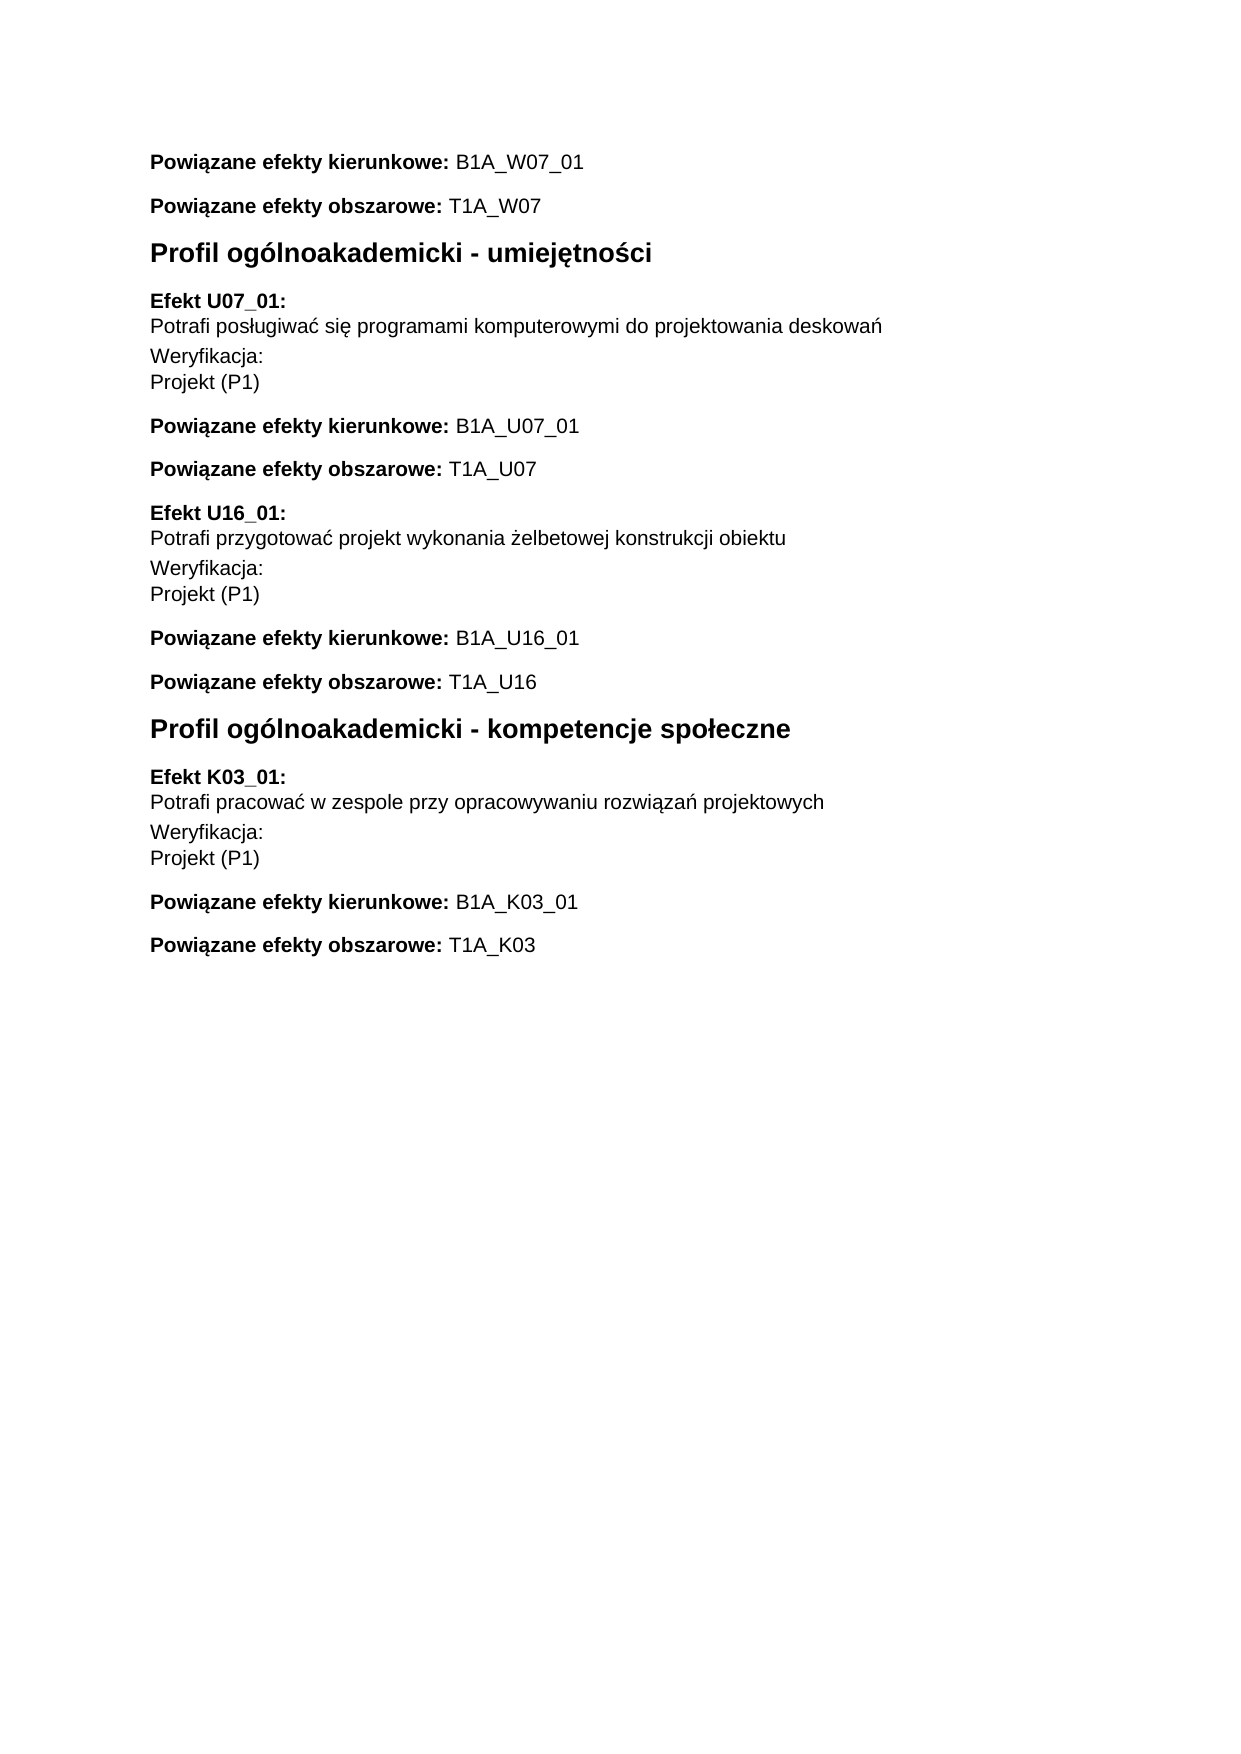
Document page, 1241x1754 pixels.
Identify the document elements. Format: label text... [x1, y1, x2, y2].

text Efekt K03_01: [150, 764, 1090, 788]
text Potrafi pracować w zespole przy opracowywaniu rozwiązań projektowych [150, 789, 1090, 813]
text Weryfikacja: [150, 556, 1090, 580]
text Powiązane efekty obszarowe: T1A_W07 [150, 194, 1090, 218]
text Projekt (P1) [150, 582, 1090, 606]
text Weryfikacja: [150, 820, 1090, 844]
text Powiązane efekty kierunkowe: B1A_K03_01 [150, 889, 1090, 913]
subtitle Profil ogólnoakademicki - umiejętności [150, 237, 1090, 269]
text Potrafi posługiwać się programami komputerowymi do projektowania deskowań [150, 313, 1090, 337]
text Powiązane efekty kierunkowe: B1A_U16_01 [150, 626, 1090, 650]
text Projekt (P1) [150, 846, 1090, 870]
text Powiązane efekty obszarowe: T1A_U07 [150, 457, 1090, 481]
subtitle Profil ogólnoakademicki - kompetencje społeczne [150, 713, 1090, 745]
text Efekt U16_01: [150, 501, 1090, 525]
text Powiązane efekty obszarowe: T1A_K03 [150, 933, 1090, 957]
text Weryfikacja: [150, 344, 1090, 368]
text Powiązane efekty obszarowe: T1A_U16 [150, 670, 1090, 694]
text Powiązane efekty kierunkowe: B1A_W07_01 [150, 150, 1090, 174]
text Potrafi przygotować projekt wykonania żelbetowej konstrukcji obiektu [150, 526, 1090, 550]
text Efekt U07_01: [150, 288, 1090, 312]
text Powiązane efekty kierunkowe: B1A_U07_01 [150, 413, 1090, 437]
text Projekt (P1) [150, 370, 1090, 394]
